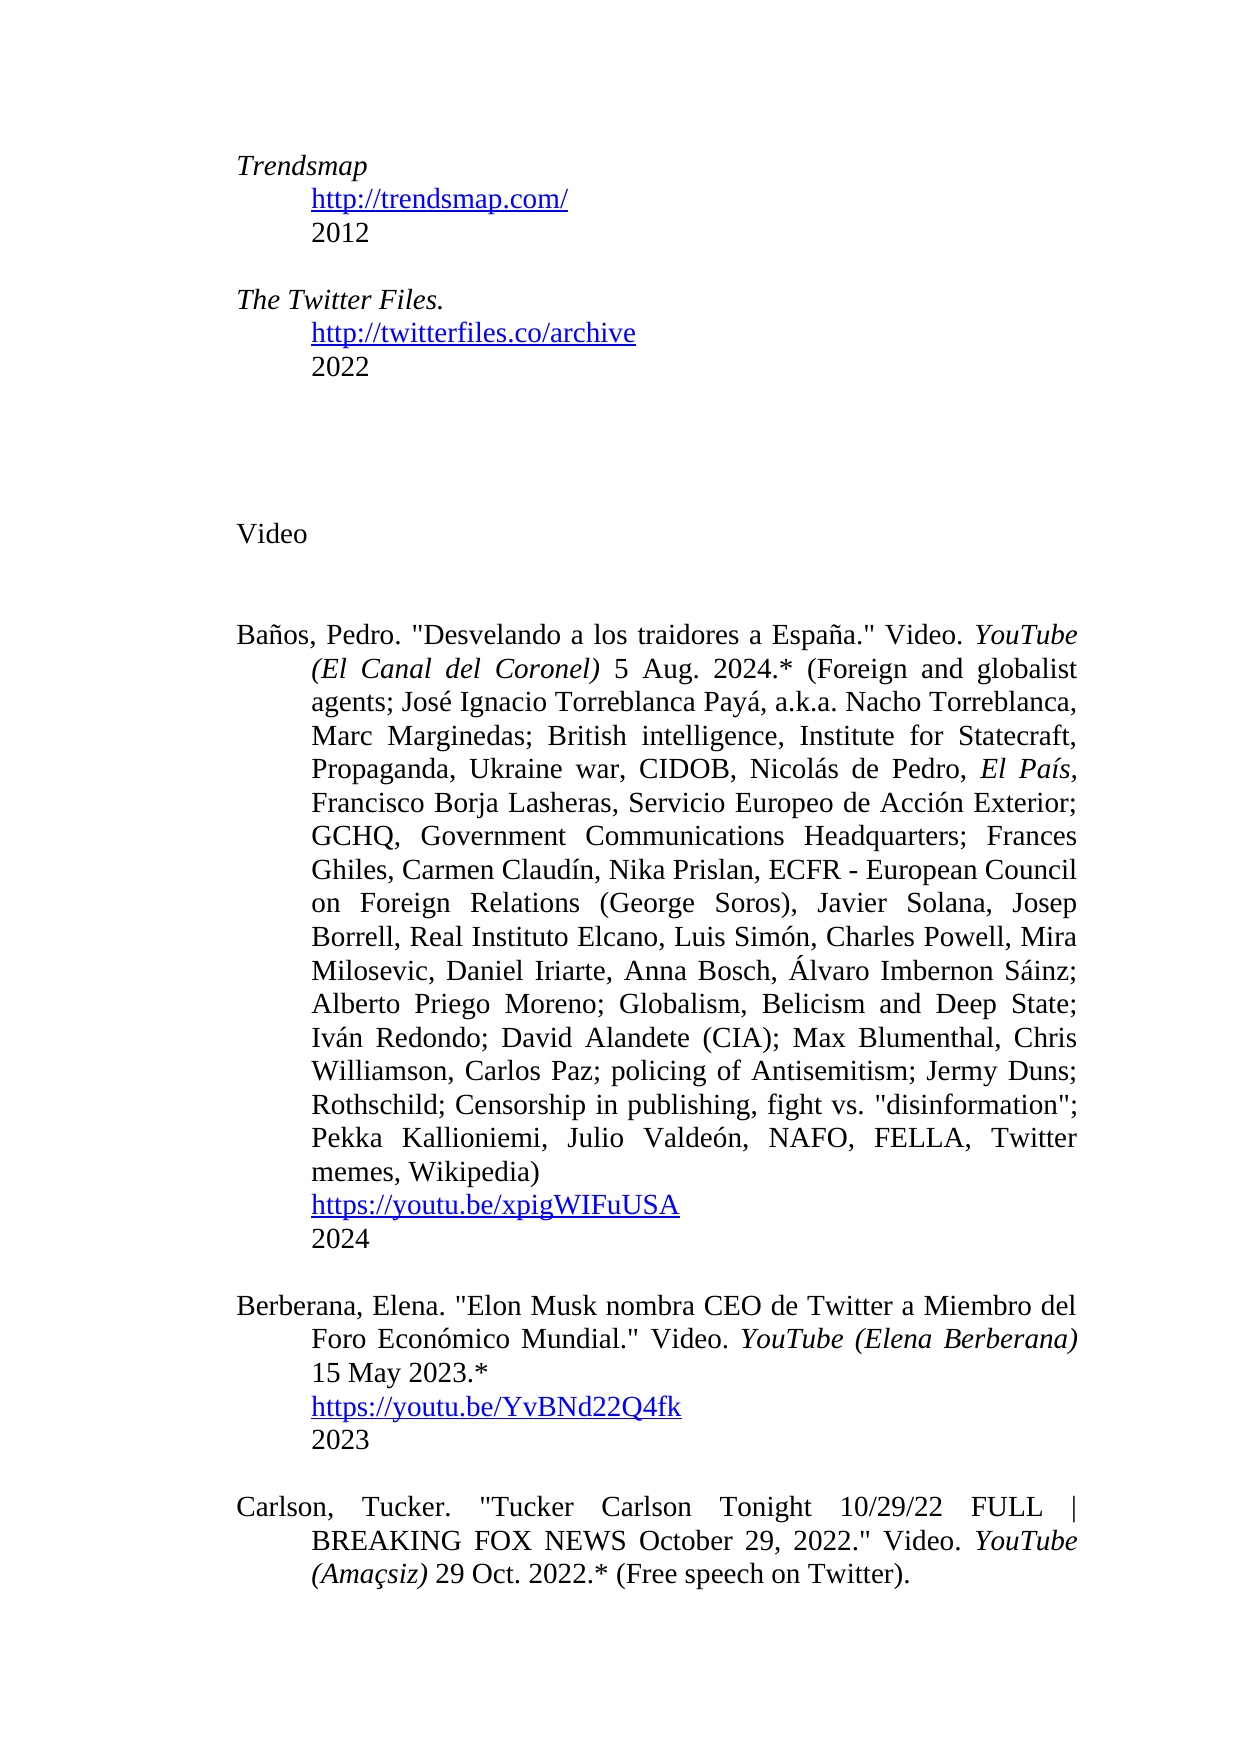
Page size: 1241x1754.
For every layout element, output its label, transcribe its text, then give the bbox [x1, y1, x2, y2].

text http://trendsmap.com/ [236, 181, 1078, 215]
text 2012 [236, 215, 1078, 248]
text Baños, Pedro. "Desvelando a los traidores a España." Video. YouTube (El Canal del Coronel) 5 Aug. 2024.* (Foreign and globalist agents; José Ignacio Torreblanca Payá, a.k.a. Nacho Torreblanca, Marc Marginedas; British intelligence, Institute for Statecraft, Propaganda, Ukraine war, CIDOB, Nicolás de Pedro, El País, Francisco Borja Lasheras, Servicio Europeo de Acción Exterior; GCHQ, Government Communications Headquarters; Frances Ghiles, Carmen Claudín, Nika Prislan, ECFR - European Council on Foreign Relations (George Soros), Javier Solana, Josep Borrell, Real Instituto Elcano, Luis Simón, Charles Powell, Mira Milosevic, Daniel Iriarte, Anna Bosch, Álvaro Imbernon Sáinz; Alberto Priego Moreno; Globalism, Belicism and Deep State; Iván Redondo; David Alandete (CIA); Max Blumenthal, Chris Williamson, Carlos Paz; policing of Antisemitism; Jermy Duns; Rothschild; Censorship in publishing, fight vs. "disinformation"; Pekka Kallioniemi, Julio Valdeón, NAFO, FELLA, Twitter memes, Wikipedia) [236, 617, 1078, 1187]
text https://youtu.be/YvBNd22Q4fk [236, 1389, 1078, 1422]
text http://twitterfiles.co/archive [236, 315, 1078, 349]
text 2022 [236, 349, 1078, 382]
text Trendsmap [236, 148, 1078, 181]
text 2024 [236, 1221, 1078, 1254]
text Carlson, Tucker. "Tucker Carlson Tonight 10/29/22 FULL | BREAKING FOX NEWS October 29, 2022." Video. YouTube (Amaçsiz) 29 Oct. 2022.* (Free speech on Twitter). [236, 1489, 1078, 1590]
text https://youtu.be/xpigWIFuUSA [311, 1187, 1078, 1221]
text Berberana, Elena. "Elon Musk nombra CEO de Twitter a Miembro del Foro Económico Mundial." Video. YouTube (Elena Berberana) 15 May 2023.* [236, 1288, 1078, 1389]
text 2023 [236, 1422, 1078, 1456]
text Video [236, 517, 1078, 550]
text The Twitter Files. [236, 282, 1078, 315]
